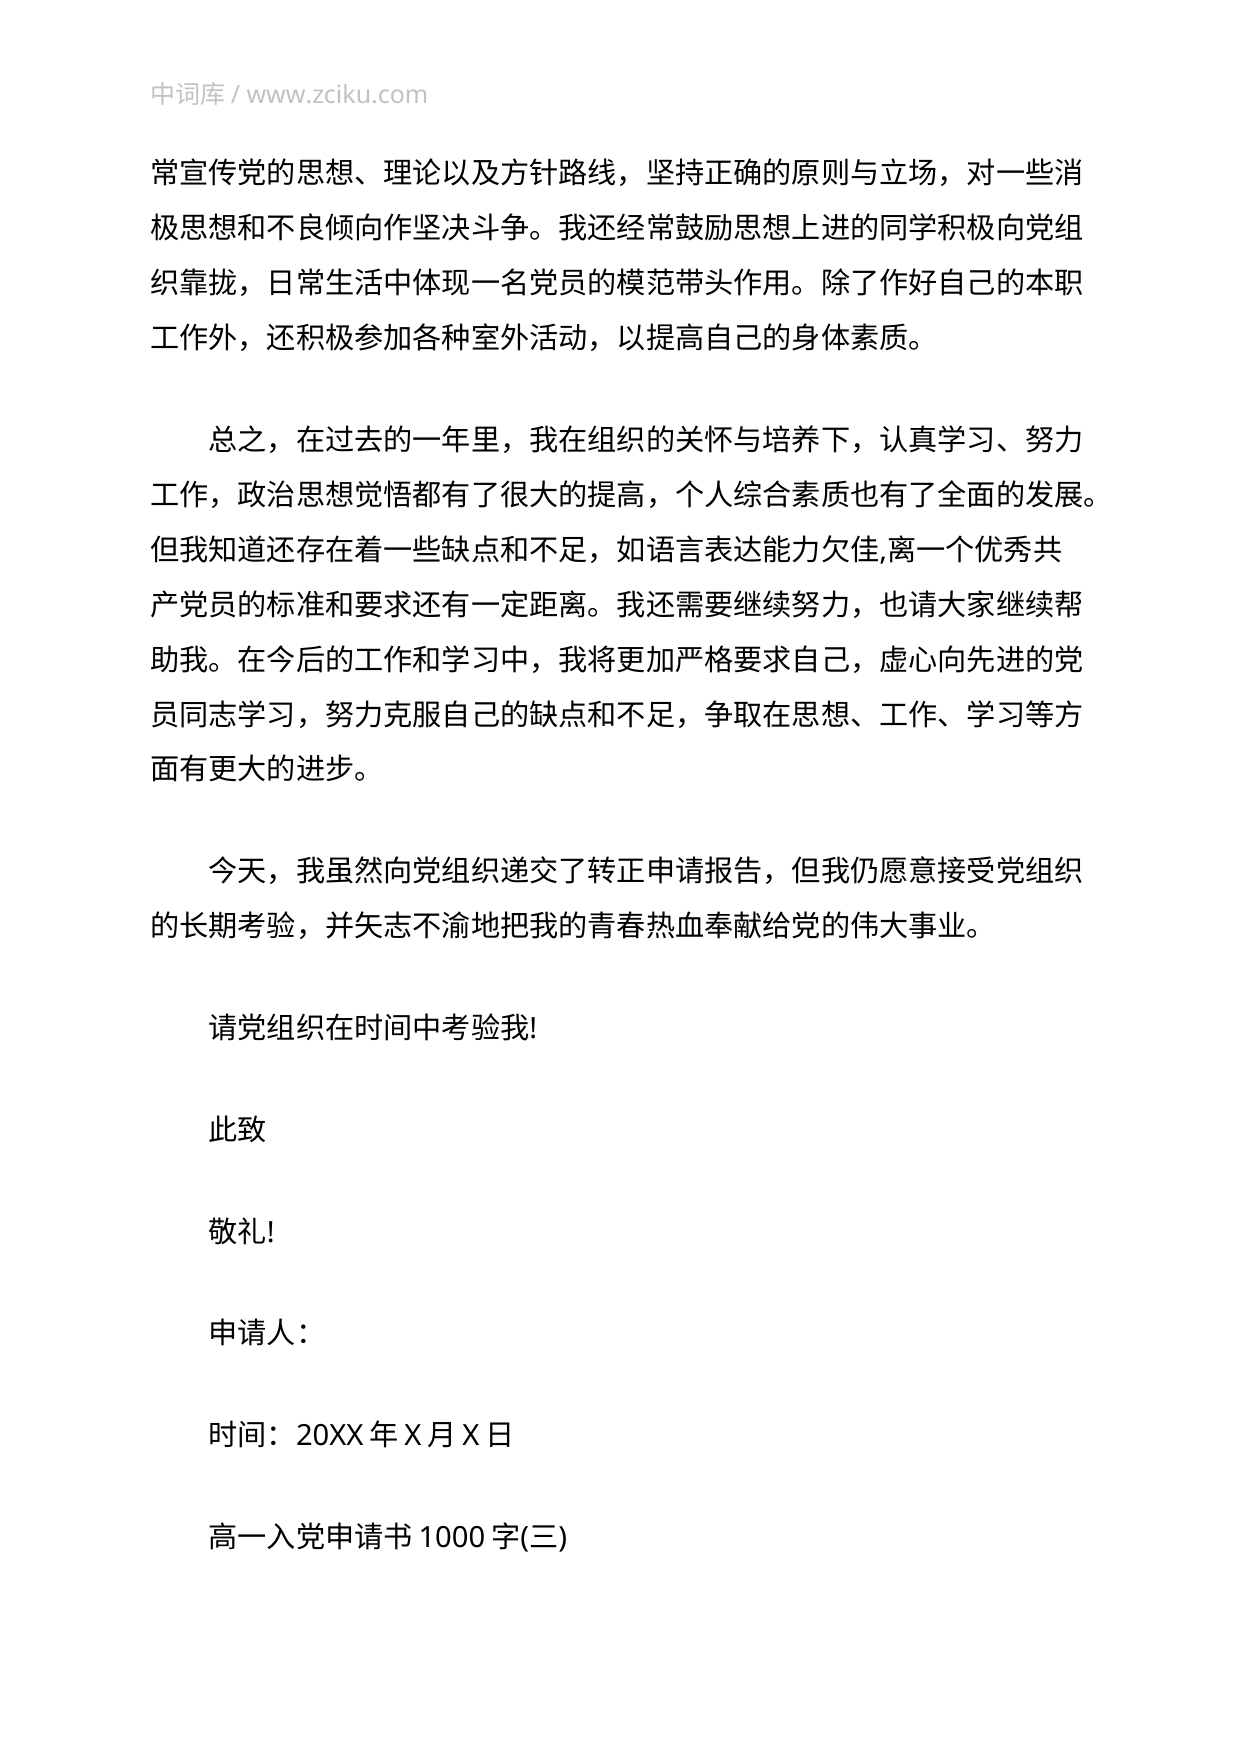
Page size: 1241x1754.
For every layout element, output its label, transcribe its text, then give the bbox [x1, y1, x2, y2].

text 时间：20XX年X月X日 [150, 1412, 1090, 1454]
text 敬礼! [150, 1208, 1090, 1251]
text 申请人： [150, 1310, 1090, 1352]
text 总之，在过去的一年里，我在组织的关怀与培养下，认真学习、努力工作，政治思想觉悟都有了很大的提高，个人综合素质也有了全面的发展。但我知道还存在着一些缺点和不足，如语言表达能力欠佳,离一个优秀共产党员的标准和要求还有一定距离。我还需要继续努力，也请大家继续帮助我。在今后的工作和学习中，我将更加严格要求自己，虚心向先进的党员同志学习，努力克服自己的缺点和不足，争取在思想、工作、学习等方面有更大的进步。 [150, 416, 1090, 788]
text 此致 [150, 1106, 1090, 1149]
text 高一入党申请书1000字(三) [150, 1514, 1090, 1556]
text 请党组织在时间中考验我! [150, 1004, 1090, 1047]
text 今天，我虽然向党组织递交了转正申请报告，但我仍愿意接受党组织的长期考验，并矢志不渝地把我的青春热血奉献给党的伟大事业。 [150, 848, 1090, 945]
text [150, 150, 1090, 357]
